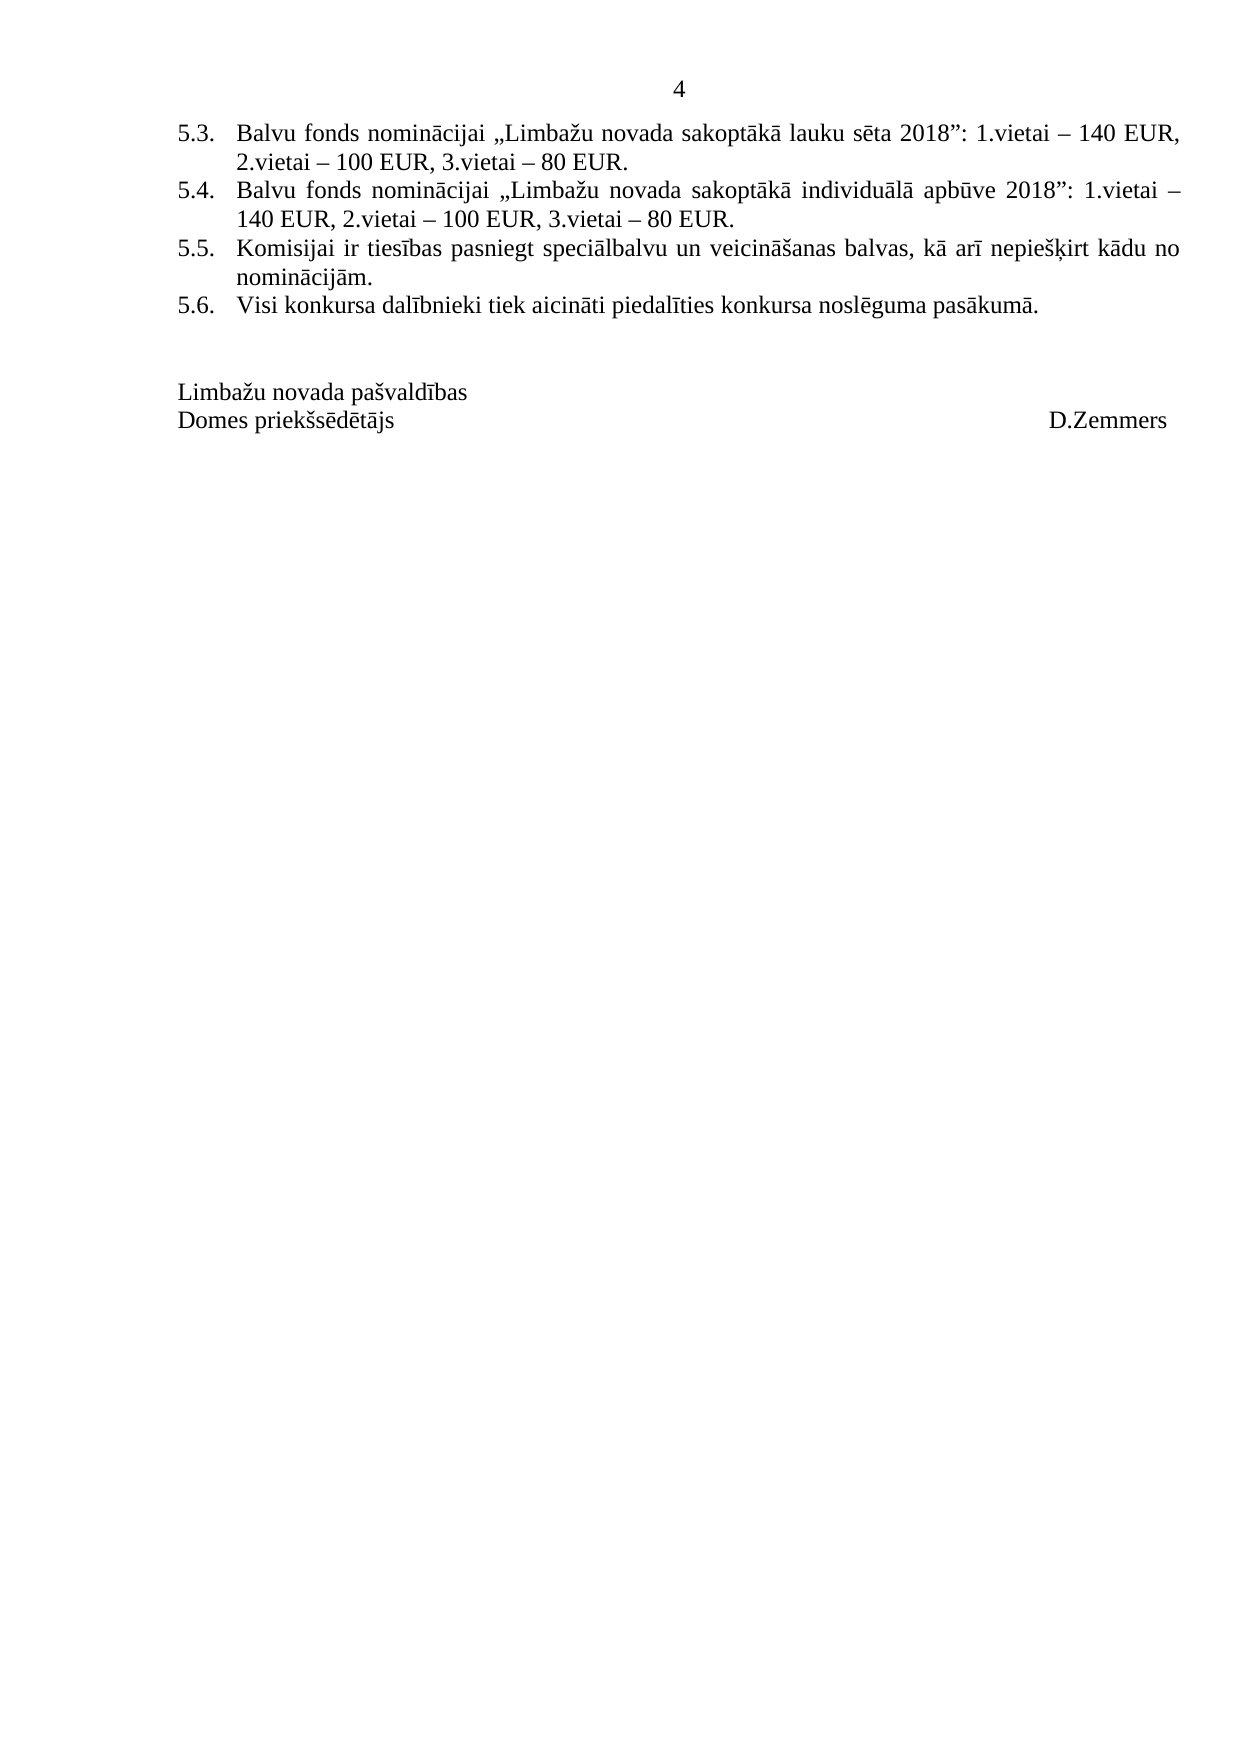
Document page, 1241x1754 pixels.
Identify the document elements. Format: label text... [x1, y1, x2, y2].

text Domes priekšsēdētājs D.Zemmers [177, 406, 1177, 434]
list Komisijai ir tiesības pasniegt speciālbalvu un veicināšanas balvas, kā arī nepiešķirt kādu no nominācijām. [177, 233, 1181, 291]
list Visi konkursa dalībnieki tiek aicināti piedalīties konkursa noslēguma pasākumā. [177, 291, 1181, 319]
text Limbažu novada pašvaldības [177, 377, 1177, 406]
list Balvu fonds nominācijai „Limbažu novada sakoptākā individuālā apbūve 2018”: 1.vietai – 140 EUR, 2.vietai – 100 EUR, 3.vietai – 80 EUR. [177, 176, 1181, 233]
list Balvu fonds nominācijai „Limbažu novada sakoptākā lauku sēta 2018”: 1.vietai – 140 EUR, 2.vietai – 100 EUR, 3.vietai – 80 EUR. [177, 118, 1181, 176]
